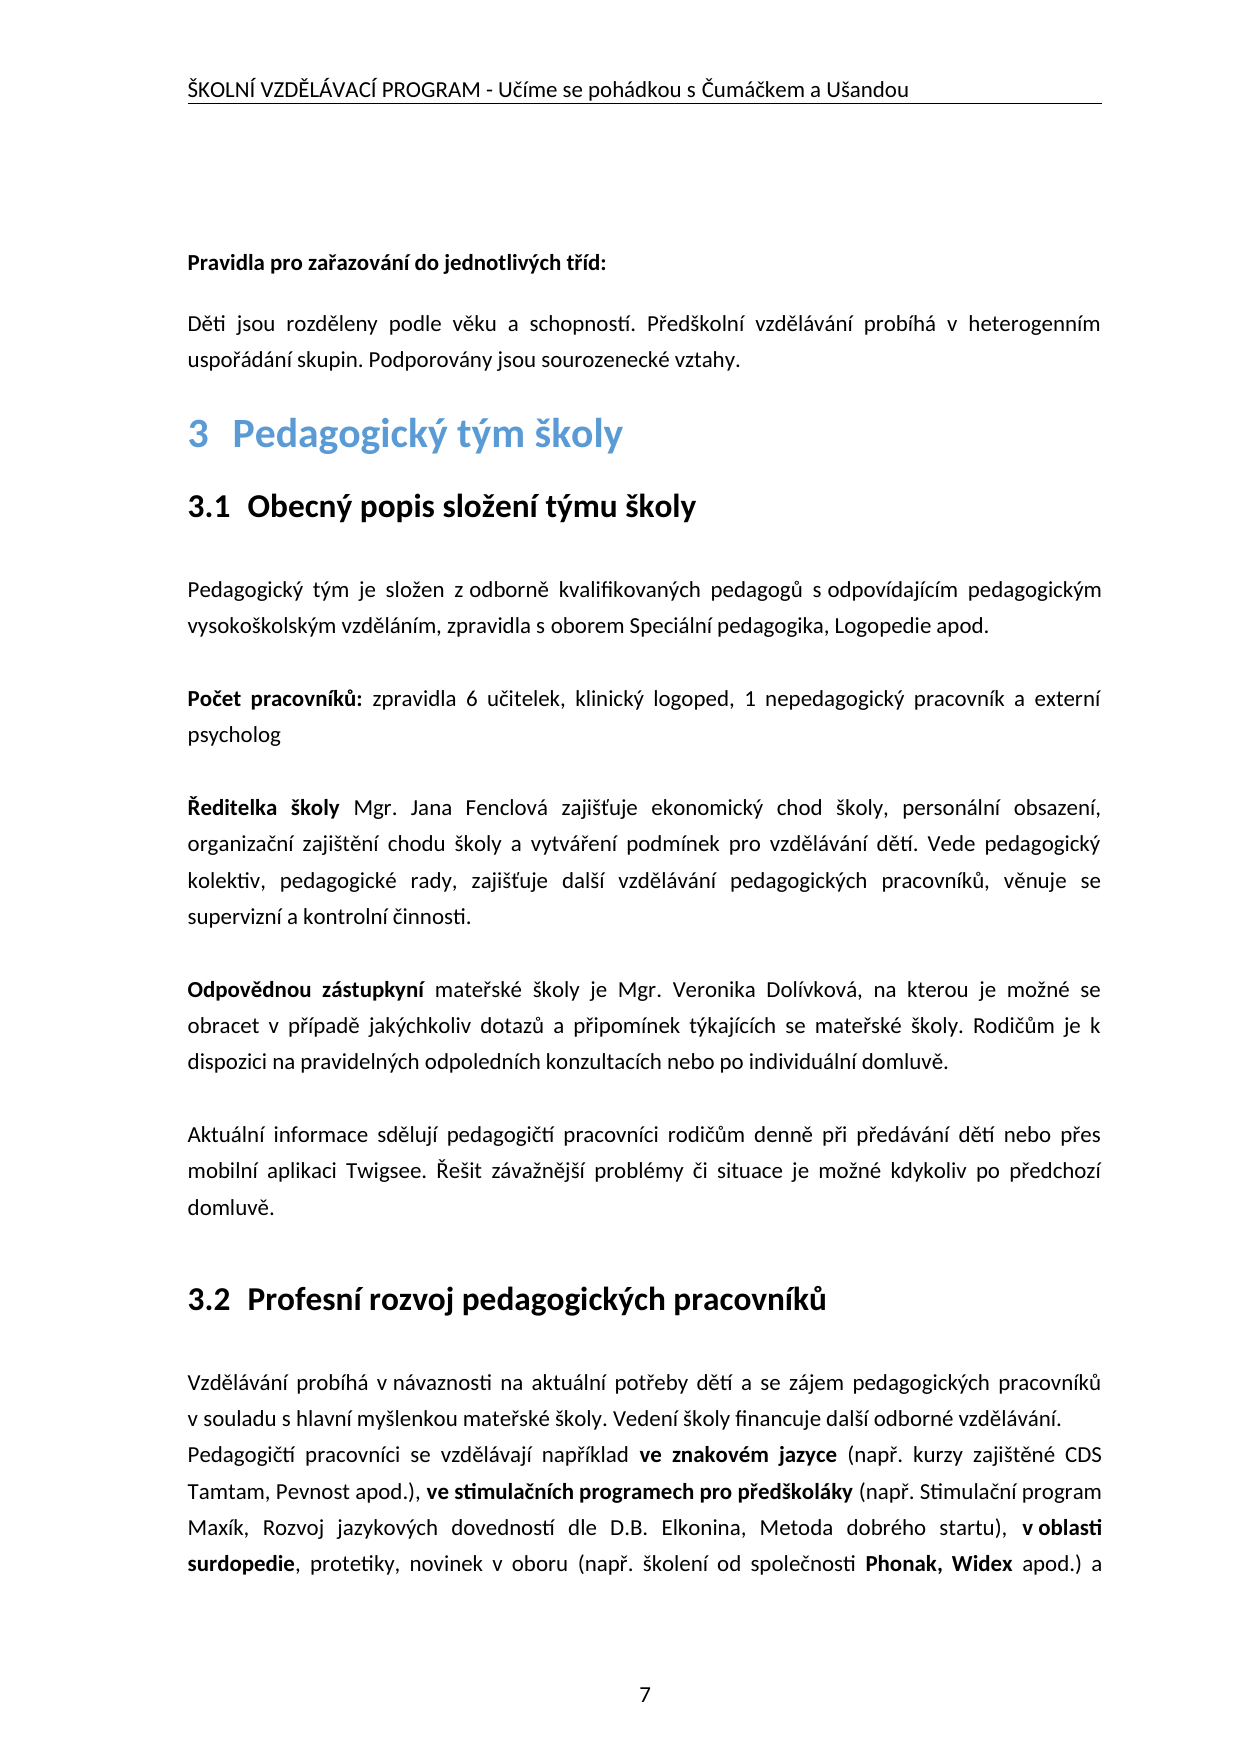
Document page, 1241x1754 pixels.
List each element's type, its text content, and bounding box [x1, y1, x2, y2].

subtitle Pedagogický tým školy [187, 407, 1102, 458]
text Počet pracovníků: zpravidla 6 učitelek, klinický logoped, 1 nepedagogický pracovník a externí psycholog [187, 684, 1102, 748]
text Vzdělávání probíhá v návaznosti na aktuální potřeby dětí a se zájem pedagogických pracovníků v souladu s hlavní myšlenkou mateřské školy. Vedení školy financuje další odborné vzdělávání. [187, 1368, 1102, 1432]
text Aktuální informace sdělují pedagogičtí pracovníci rodičům denně při předávání dětí nebo přes mobilní aplikaci Twigsee. Řešit závažnější problémy či situace je možné kdykoliv po předchozí domluvě. [187, 1120, 1102, 1221]
text Ředitelka školy Mgr. Jana Fenclová zajišťuje ekonomický chod školy, personální obsazení, organizační zajištění chodu školy a vytváření podmínek pro vzdělávání dětí. Vede pedagogický kolektiv, pedagogické rady, zajišťuje další vzdělávání pedagogických pracovníků, věnuje se supervizní a kontrolní činnosti. [187, 793, 1102, 930]
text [187, 1440, 1102, 1577]
text Děti jsou rozděleny podle věku a schopností. Předškolní vzdělávání probíhá v heterogenním uspořádání skupin. Podporovány jsou sourozenecké vztahy. [187, 309, 1102, 373]
text Pravidla pro zařazování do jednotlivých tříd: [187, 248, 1102, 276]
text Odpovědnou zástupkyní mateřské školy je Mgr. Veronika Dolívková, na kterou je možné se obracet v případě jakýchkoliv dotazů a připomínek týkajících se mateřské školy. Rodičům je k dispozici na pravidelných odpoledních konzultacích nebo po individuální domluvě. [187, 975, 1102, 1076]
subtitle Profesní rozvoj pedagogických pracovníků [187, 1278, 1102, 1319]
subtitle Obecný popis složení týmu školy [187, 485, 1102, 526]
text Pedagogický tým je složen z odborně kvalifikovaných pedagogů s odpovídajícím pedagogickým vysokoškolským vzděláním, zpravidla s oborem Speciální pedagogika, Logopedie apod. [187, 575, 1102, 639]
